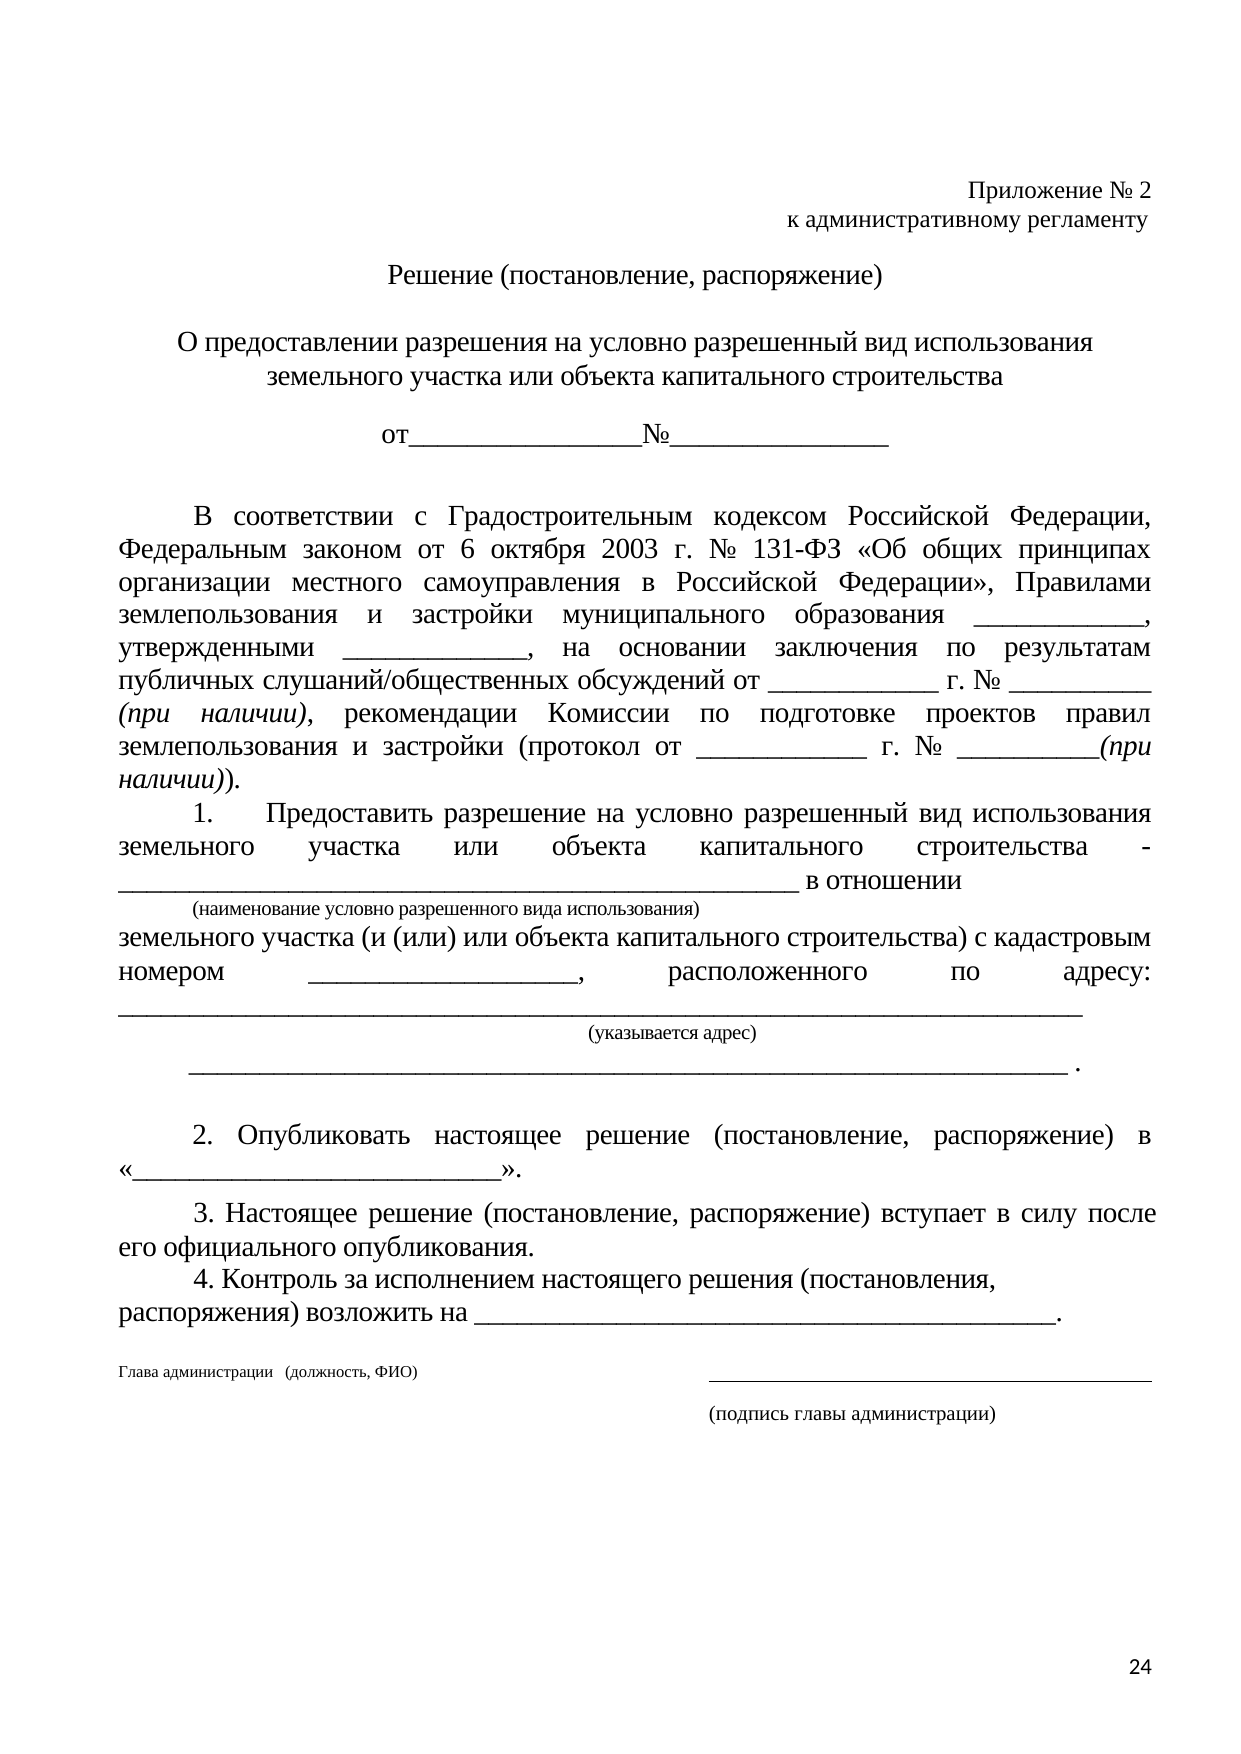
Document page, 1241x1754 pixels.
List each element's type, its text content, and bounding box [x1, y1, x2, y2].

text Решение (постановление, распоряжение) [118, 257, 1152, 291]
text Приложение № 2 [118, 176, 1152, 204]
text (указывается адрес) [118, 1020, 1152, 1044]
list Предоставить разрешение на условно разрешенный вид использования земельного участка или объекта капитального строительства -________________________________________________ в отношении [118, 795, 1152, 895]
text (подпись главы администрации) [709, 1382, 1152, 1424]
text О предоставлении разрешения на условно разрешенный вид использования земельного участка или объекта капитального строительства [118, 324, 1152, 391]
text к административному регламенту [118, 204, 1152, 233]
text от________________№_______________ [118, 420, 1152, 449]
text 3. Настоящее решение (постановление, распоряжение) вступает в силу после его официального опубликования. [118, 1197, 1158, 1262]
text ______________________________________________________________ . [118, 1044, 1152, 1078]
text 4. Контроль за исполнением настоящего решения (постановления, распоряжения) возложить на _________________________________________. [118, 1262, 1158, 1328]
text (наименование условно разрешенного вида использования) [192, 895, 1152, 919]
text Глава администрации (должность, ФИО) [118, 1362, 1152, 1381]
text 2. Опубликовать настоящее решение (постановление, распоряжение) в «__________________________». [118, 1118, 1152, 1184]
text В соответствии с Градостроительным кодексом Российской Федерации, Федеральным законом от 6 октября 2003 г. № 131-ФЗ «Об общих принципах организации местного самоуправления в Российской Федерации», Правилами землепользования и застройки муниципального образования ____________, утвержденными _____________, на основании заключения по результатам публичных слушаний/общественных обсуждений от ____________ г. № __________ (при наличии), рекомендации Комиссии по подготовке проектов правил землепользования и застройки (протокол от ____________ г. № __________(при наличии)). [118, 499, 1152, 795]
text земельного участка (и (или) или объекта капитального строительства) с кадастровым номером ___________________, расположенного по адресу: ____________________________________________________________________ [118, 919, 1152, 1020]
